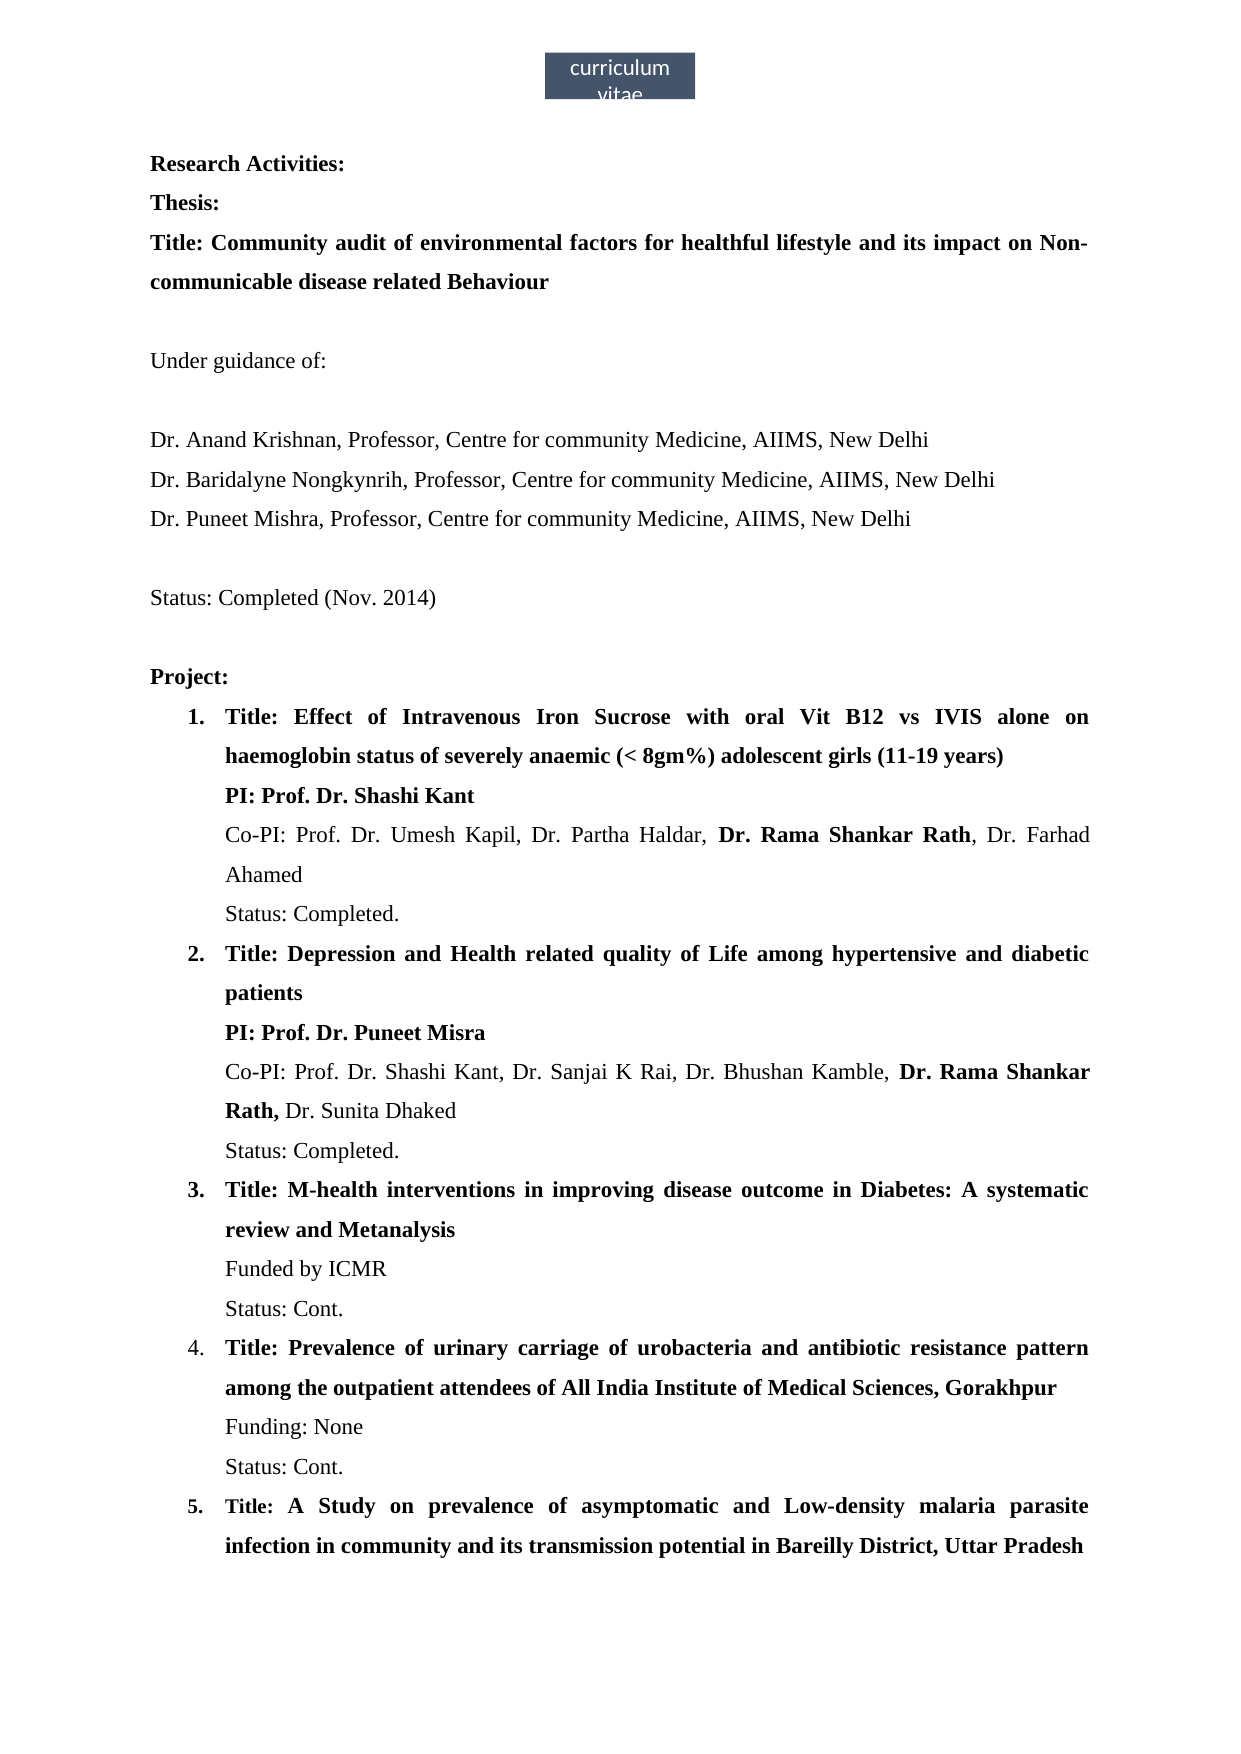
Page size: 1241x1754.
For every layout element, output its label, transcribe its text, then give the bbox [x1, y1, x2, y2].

list Co-PI: Prof. Dr. Shashi Kant, Dr. Sanjai K Rai, Dr. Bhushan Kamble, Dr. Rama Shankar Rath, Dr. Sunita Dhaked [225, 1058, 1090, 1124]
text Dr. Puneet Mishra, Professor, Centre for community Medicine, AIIMS, New Delhi [150, 505, 1090, 532]
list Title: Effect of Intravenous Iron Sucrose with oral Vit B12 vs IVIS alone on haemoglobin status of severely anaemic (< 8gm%) adolescent girls (11-19 years) [187, 703, 1090, 768]
text Status: Completed. [150, 900, 1090, 926]
text Title: Community audit of environmental factors for healthful lifestyle and its impact on Non-communicable disease related Behaviour [150, 229, 1090, 295]
list PI: Prof. Dr. Puneet Misra [225, 1018, 1090, 1045]
list Status: Cont. [225, 1295, 1090, 1321]
list Title: Prevalence of urinary carriage of urobacteria and antibiotic resistance pattern among the outpatient attendees of All India Institute of Medical Sciences, Gorakhpur [187, 1334, 1090, 1400]
text Under guidance of: [150, 347, 1090, 374]
list Title: A Study on prevalence of asymptomatic and Low-density malaria parasite infection in community and its transmission potential in Bareilly District, Uttar Pradesh [187, 1492, 1090, 1558]
list Funded by ICMR [225, 1255, 1090, 1282]
list PI: Prof. Dr. Shashi Kant [225, 782, 1090, 808]
text Status: Completed (Nov. 2014) [150, 584, 1090, 611]
text Status: Completed. [225, 1137, 1090, 1163]
list Status: Cont. [225, 1453, 1090, 1479]
text Co-PI: Prof. Dr. Umesh Kapil, Dr. Partha Haldar, Dr. Rama Shankar Rath, Dr. Farhad Ahamed [225, 821, 1090, 887]
text Dr. Baridalyne Nongkynrih, Professor, Centre for community Medicine, AIIMS, New Delhi [150, 466, 1090, 492]
text Research Activities: [150, 150, 1090, 176]
list Title: M-health interventions in improving disease outcome in Diabetes: A systematic review and Metanalysis [187, 1176, 1090, 1242]
text Thesis: [150, 189, 1090, 216]
text Project: [150, 663, 1090, 689]
list Funding: None [225, 1413, 1090, 1440]
list Title: Depression and Health related quality of Life among hypertensive and diabetic patients [187, 939, 1090, 1005]
text Dr. Anand Krishnan, Professor, Centre for community Medicine, AIIMS, New Delhi [150, 387, 1090, 453]
